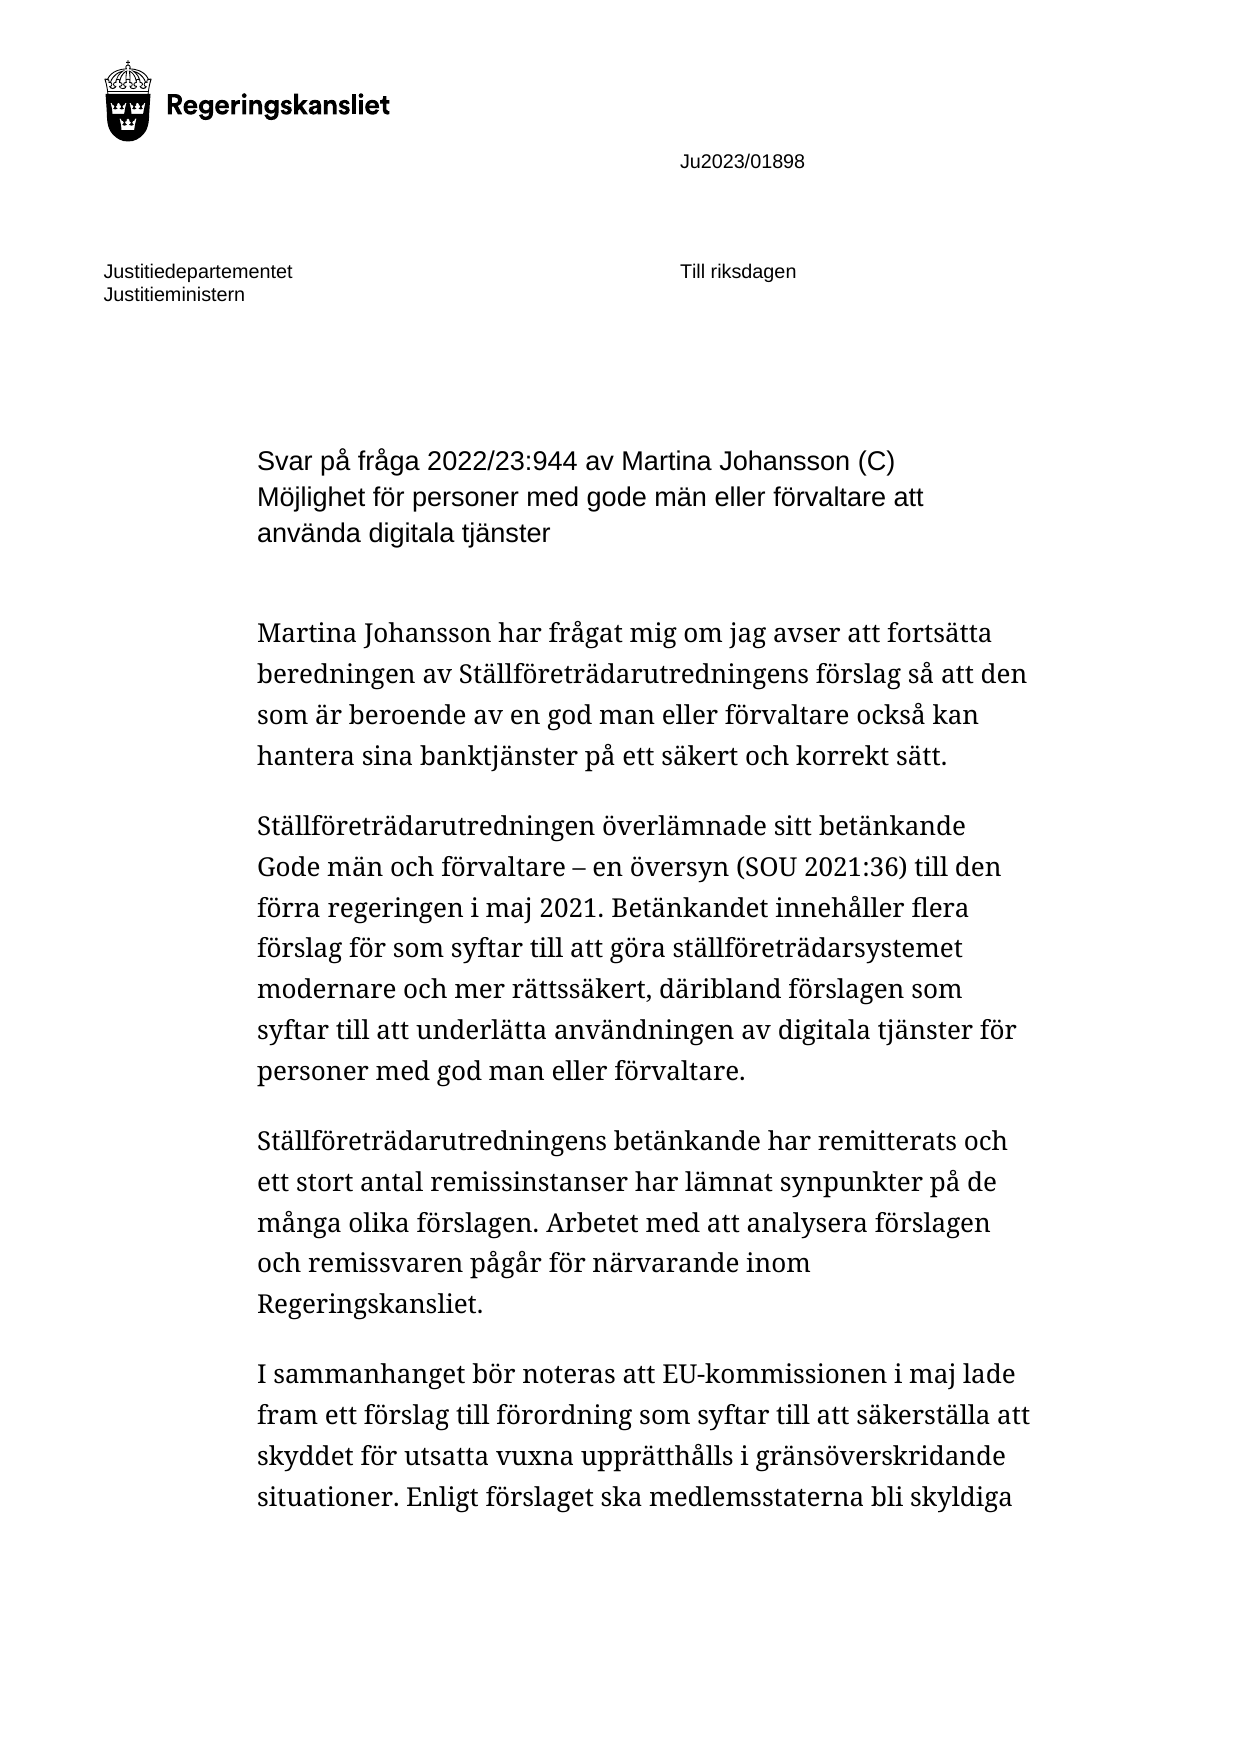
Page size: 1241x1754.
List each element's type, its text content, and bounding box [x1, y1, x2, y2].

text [257, 1356, 1033, 1514]
title Svar på fråga 2022/23:944 av Martina Johansson (C) Möjlighet för personer med gode män eller förvaltare att använda digitala tjänster [257, 445, 1033, 548]
text Ställföreträdarutredningens betänkande har remitterats och ett stort antal remissinstanser har lämnat synpunkter på de många olika förslagen. Arbetet med att analysera förslagen och remissvaren pågår för närvarande inom Regeringskansliet. [257, 1122, 1033, 1321]
text Ställföreträdarutredningen överlämnade sitt betänkande Gode män och förvaltare – en översyn (SOU 2021:36) till den förra regeringen i maj 2021. Betänkandet innehåller flera förslag för som syftar till att göra ställföreträdarsystemet modernare och mer rättssäkert, däribland förslagen som syftar till att underlätta användningen av digitala tjänster för personer med god man eller förvaltare. [257, 807, 1033, 1088]
text Martina Johansson har frågat mig om jag avser att fortsätta beredningen av Ställföreträdarutredningens förslag så att den som är beroende av en god man eller förvaltare också kan hantera sina banktjänster på ett säkert och korrekt sätt. [257, 615, 1033, 773]
